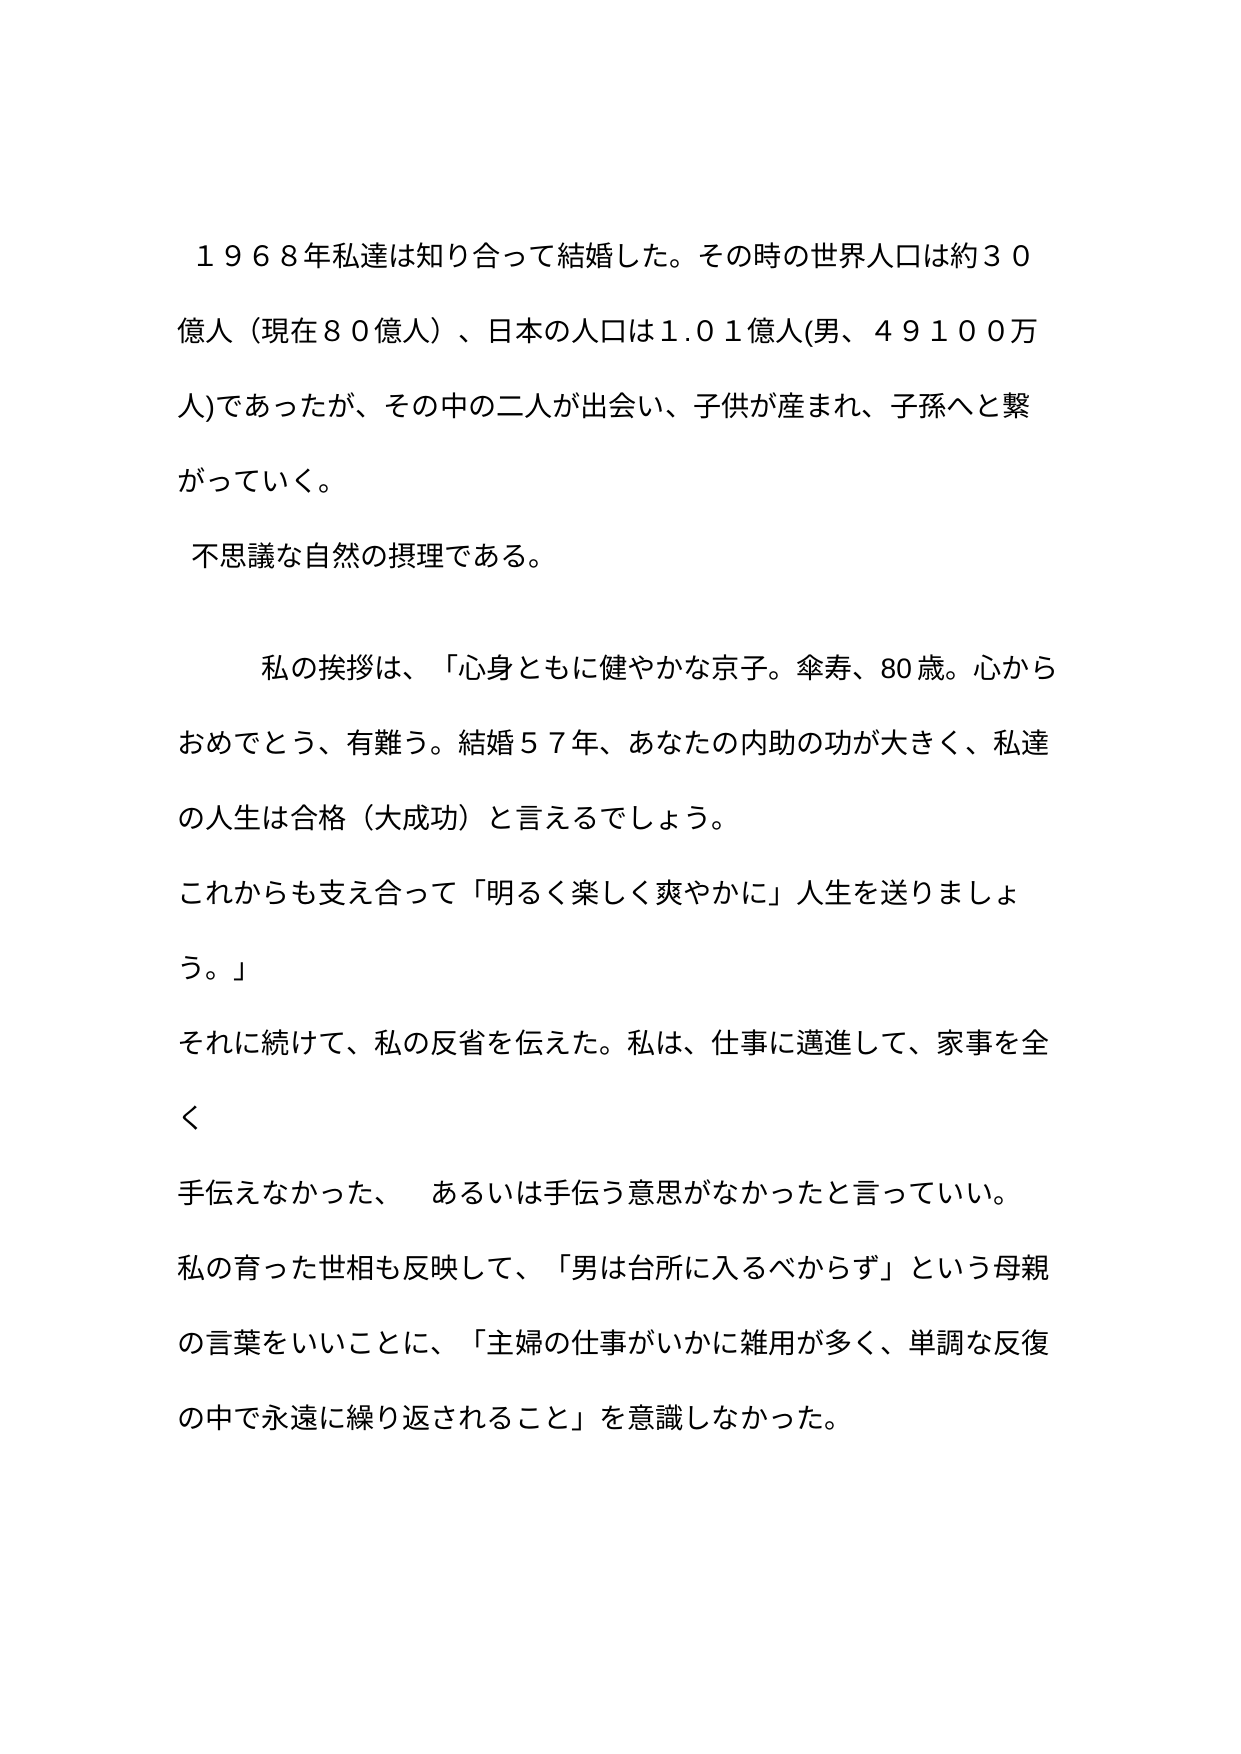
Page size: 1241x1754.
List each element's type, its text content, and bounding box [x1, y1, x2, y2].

text 私の育った世相も反映して、「男は台所に入るべからず」という母親の言葉をいいことに、「主婦の仕事がいかに雑用が多く、単調な反復の中で永遠に繰り返されること」を意識しなかった。 [177, 1229, 1063, 1454]
text 不思議な自然の摂理である。 [177, 517, 1063, 592]
text これからも支え合って「明るく楽しく爽やかに」人生を送りましょう。」 [177, 854, 1063, 1004]
text それに続けて、私の反省を伝えた。私は、仕事に邁進して、家事を全く [177, 1004, 1063, 1154]
text 手伝えなかった、 あるいは手伝う意思がなかったと言っていい。 [177, 1154, 1063, 1229]
text １９６８年私達は知り合って結婚した。その時の世界人口は約３０億人（現在８０億人）、日本の人口は１.０１億人(男、４９１００万人)であったが、その中の二人が出会い、子供が産まれ、子孫へと繋がっていく。 [177, 217, 1063, 517]
text 私の挨拶は、「心身ともに健やかな京子。傘寿、80歳。心からおめでとう、有難う。結婚５７年、あなたの内助の功が大きく、私達の人生は合格（大成功）と言えるでしょう。 [177, 629, 1063, 854]
